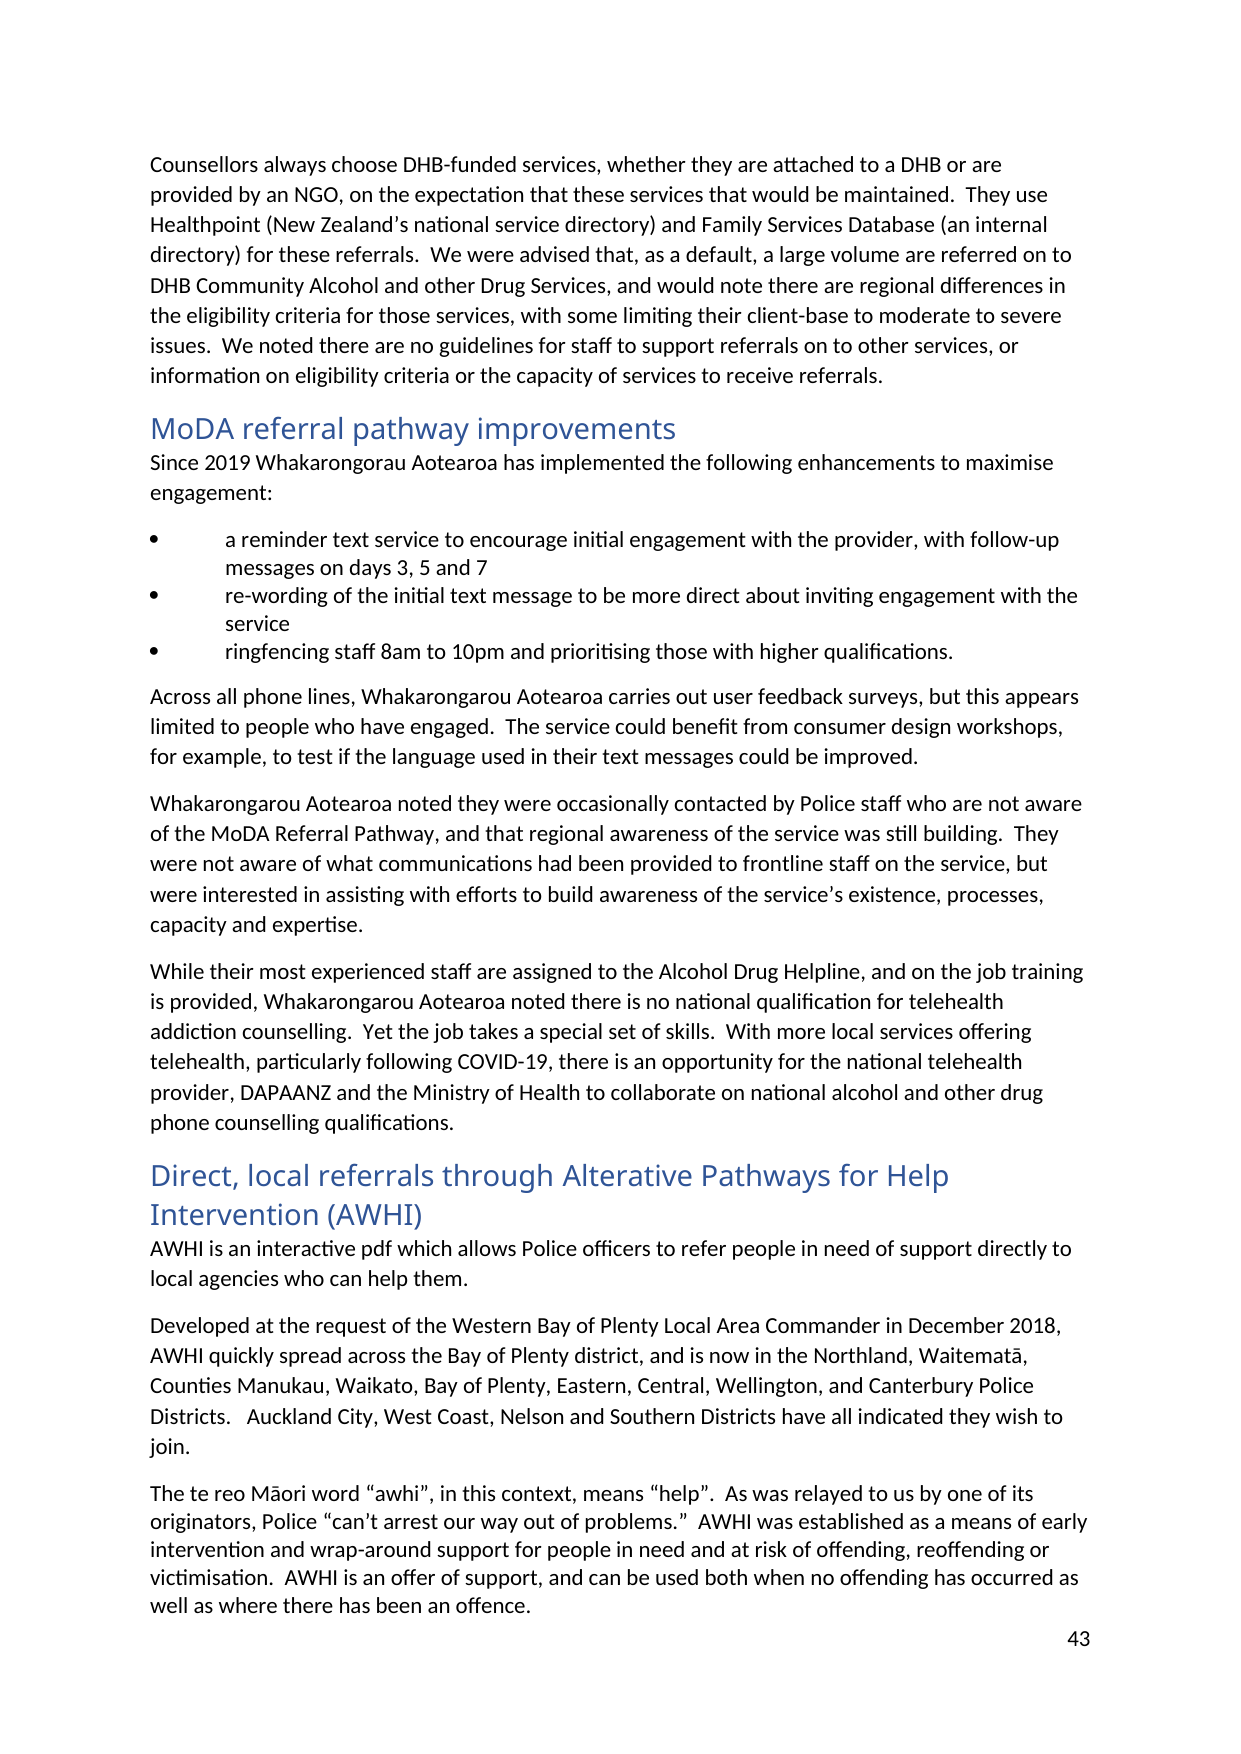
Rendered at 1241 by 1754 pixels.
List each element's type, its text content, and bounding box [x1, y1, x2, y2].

subtitle MoDA referral pathway improvements [150, 408, 1090, 448]
list ringfencing staff 8am to 10pm and prioritising those with higher qualifications. [150, 637, 1090, 665]
text Across all phone lines, Whakarongarou Aotearoa carries out user feedback surveys, but this appears limited to people who have engaged. The service could benefit from consumer design workshops, for example, to test if the language used in their text messages could be improved. [150, 682, 1090, 770]
list re-wording of the initial text message to be more direct about inviting engagement with the service [150, 581, 1090, 637]
list a reminder text service to encourage initial engagement with the provider, with follow-up messages on days 3, 5 and 7 [150, 525, 1090, 581]
text Whakarongarou Aotearoa noted they were occasionally contacted by Police staff who are not aware of the MoDA Referral Pathway, and that regional awareness of the service was still building. They were not aware of what communications had been provided to frontline staff on the service, but were interested in assisting with efforts to build awareness of the service’s existence, processes, capacity and expertise. [150, 789, 1090, 938]
text The te reo Māori word “awhi”, in this context, means “help”. As was relayed to us by one of its originators, Police “can’t arrest our way out of problems.” AWHI was established as a means of early intervention and wrap-around support for people in need and at risk of offending, reoffending or victimisation. AWHI is an offer of support, and can be used both when no offending has occurred as well as where there has been an offence. [150, 1479, 1090, 1619]
subtitle Direct, local referrals through Alterative Pathways for Help Intervention (AWHI) [150, 1155, 1090, 1234]
text AWHI is an interactive pdf which allows Police officers to refer people in need of support directly to local agencies who can help them. [150, 1234, 1090, 1292]
text Developed at the request of the Western Bay of Plenty Local Area Commander in December 2018, AWHI quickly spread across the Bay of Plenty district, and is now in the Northland, Waitematā, Counties Manukau, Waikato, Bay of Plenty, Eastern, Central, Wellington, and Canterbury Police Districts. Auckland City, West Coast, Nelson and Southern Districts have all indicated they wish to join. [150, 1311, 1090, 1460]
text Since 2019 Whakarongorau Aotearoa has implemented the following enhancements to maximise engagement: [150, 448, 1090, 506]
text While their most experienced staff are assigned to the Alcohol Drug Helpline, and on the job training is provided, Whakarongarou Aotearoa noted there is no national qualification for telehealth addiction counselling. Yet the job takes a special set of skills. With more local services offering telehealth, particularly following COVID-19, there is an opportunity for the national telehealth provider, DAPAANZ and the Ministry of Health to collaborate on national alcohol and other drug phone counselling qualifications. [150, 957, 1090, 1136]
text Counsellors always choose DHB-funded services, whether they are attached to a DHB or are provided by an NGO, on the expectation that these services that would be maintained. They use Healthpoint (New Zealand’s national service directory) and Family Services Database (an internal directory) for these referrals. We were advised that, as a default, a large volume are referred on to DHB Community Alcohol and other Drug Services, and would note there are regional differences in the eligibility criteria for those services, with some limiting their client-base to moderate to severe issues. We noted there are no guidelines for staff to support referrals on to other services, or information on eligibility criteria or the capacity of services to receive referrals. [150, 150, 1090, 389]
